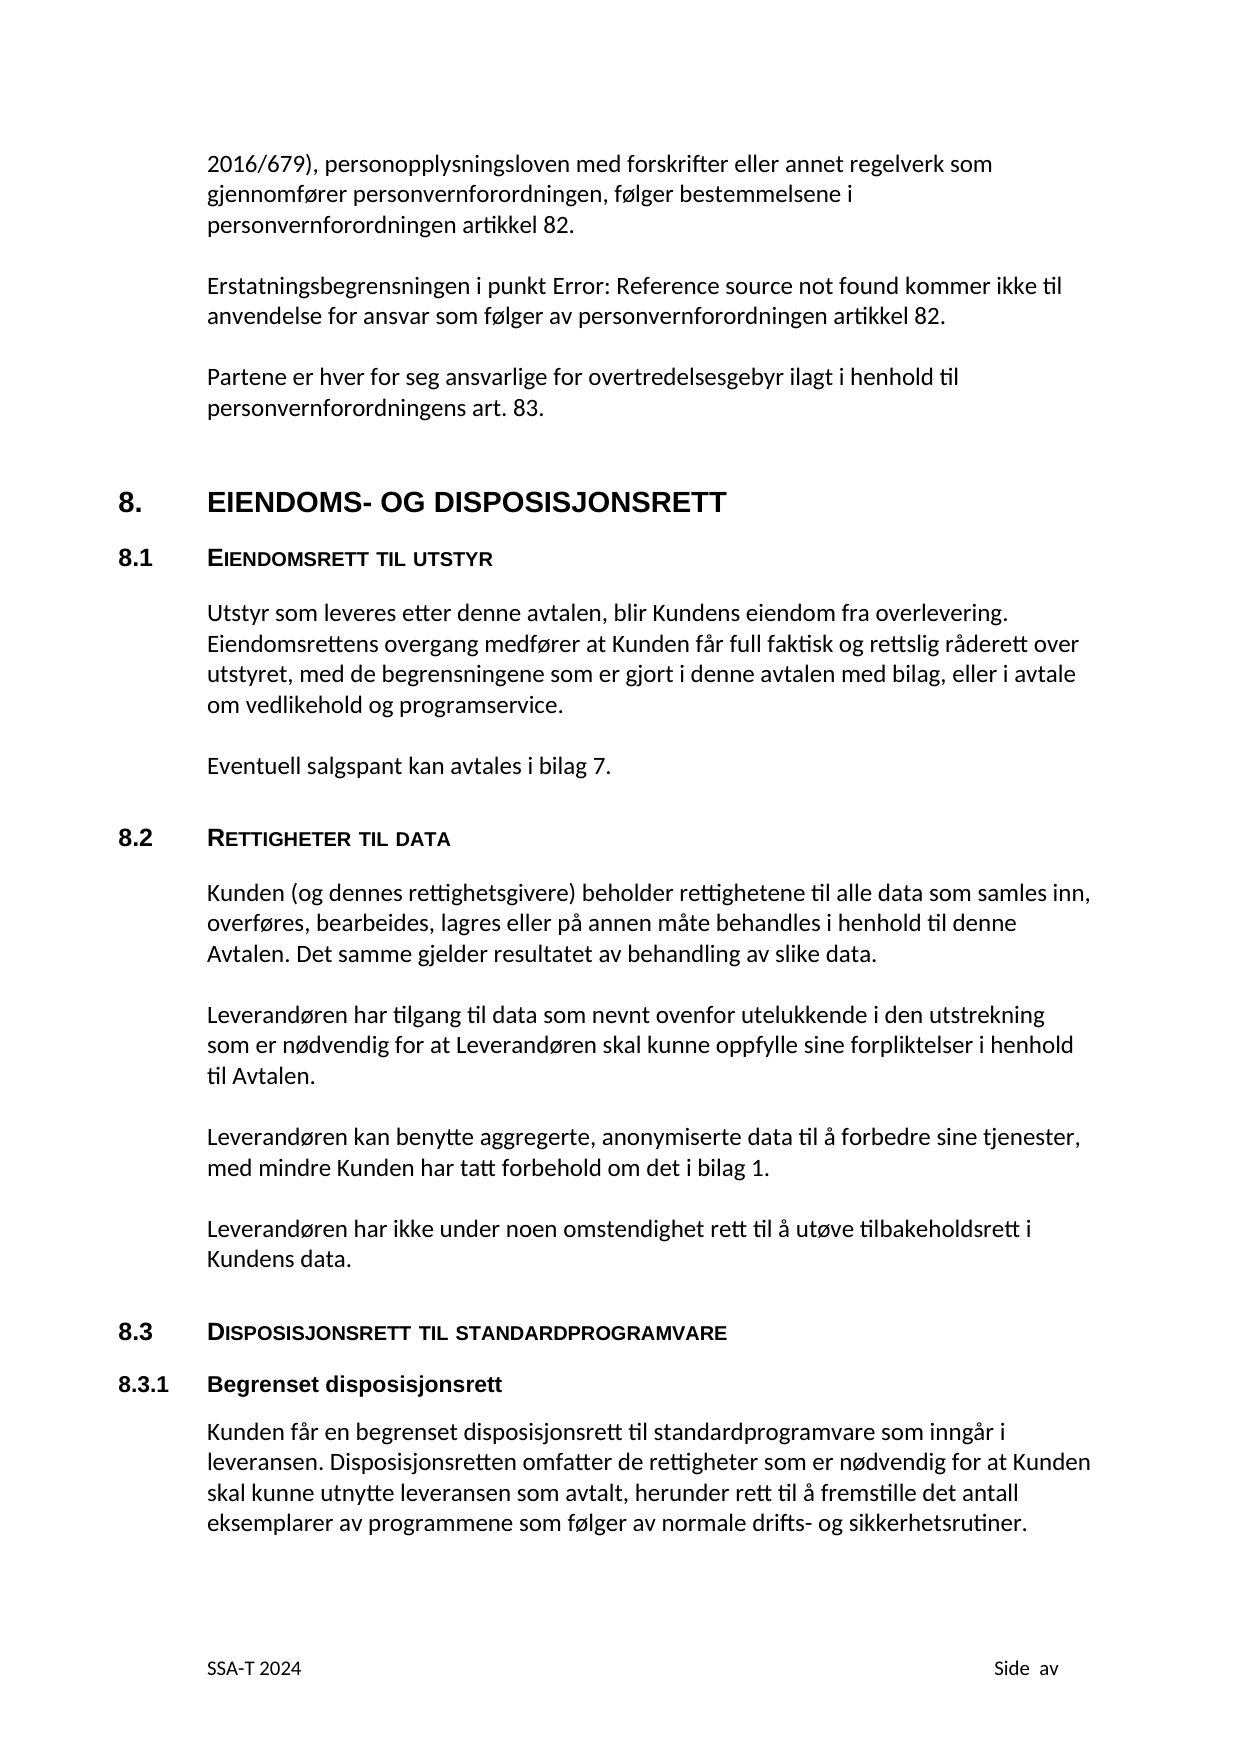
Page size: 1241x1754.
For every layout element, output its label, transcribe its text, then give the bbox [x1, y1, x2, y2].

subtitle Eiendoms- og disposisjonsrett [118, 485, 1092, 518]
text Kunden får en begrenset disposisjonsrett til standardprogramvare som inngår i leveransen. Disposisjonsretten omfatter de rettigheter som er nødvendig for at Kunden skal kunne utnytte leveransen som avtalt, herunder rett til å fremstille det antall eksemplarer av programmene som følger av normale drifts- og sikkerhetsrutiner. [207, 1416, 1092, 1538]
text Leverandøren har ikke under noen omstendighet rett til å utøve tilbakeholdsrett i Kundens data. [207, 1213, 1092, 1274]
subtitle Rettigheter til data [118, 823, 1092, 852]
subtitle Disposisjonsrett til standardprogramvare [118, 1317, 1092, 1346]
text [207, 148, 1092, 239]
text Leverandøren kan benytte aggregerte, anonymiserte data til å forbedre sine tjenester, med mindre Kunden har tatt forbehold om det i bilag 1. [207, 1121, 1092, 1182]
text Utstyr som leveres etter denne avtalen, blir Kundens eiendom fra overlevering. Eiendomsrettens overgang medfører at Kunden får full faktisk og rettslig råderett over utstyret, med de begrensningene som er gjort i denne avtalen med bilag, eller i avtale om vedlikehold og programservice. [207, 597, 1092, 719]
text Partene er hver for seg ansvarlige for overtredelsesgebyr ilagt i henhold til personvernforordningens art. 83. [207, 361, 1092, 422]
text Leverandøren har tilgang til data som nevnt ovenfor utelukkende i den utstrekning som er nødvendig for at Leverandøren skal kunne oppfylle sine forpliktelser i henhold til Avtalen. [207, 999, 1092, 1091]
subtitle Eiendomsrett til utstyr [118, 543, 1092, 572]
subtitle Begrenset disposisjonsrett [118, 1371, 1092, 1397]
text Kunden (og dennes rettighetsgivere) beholder rettighetene til alle data som samles inn, overføres, bearbeides, lagres eller på annen måte behandles i henhold til denne Avtalen. Det samme gjelder resultatet av behandling av slike data. [207, 877, 1092, 969]
text Eventuell salgspant kan avtales i bilag 7. [207, 750, 1092, 780]
